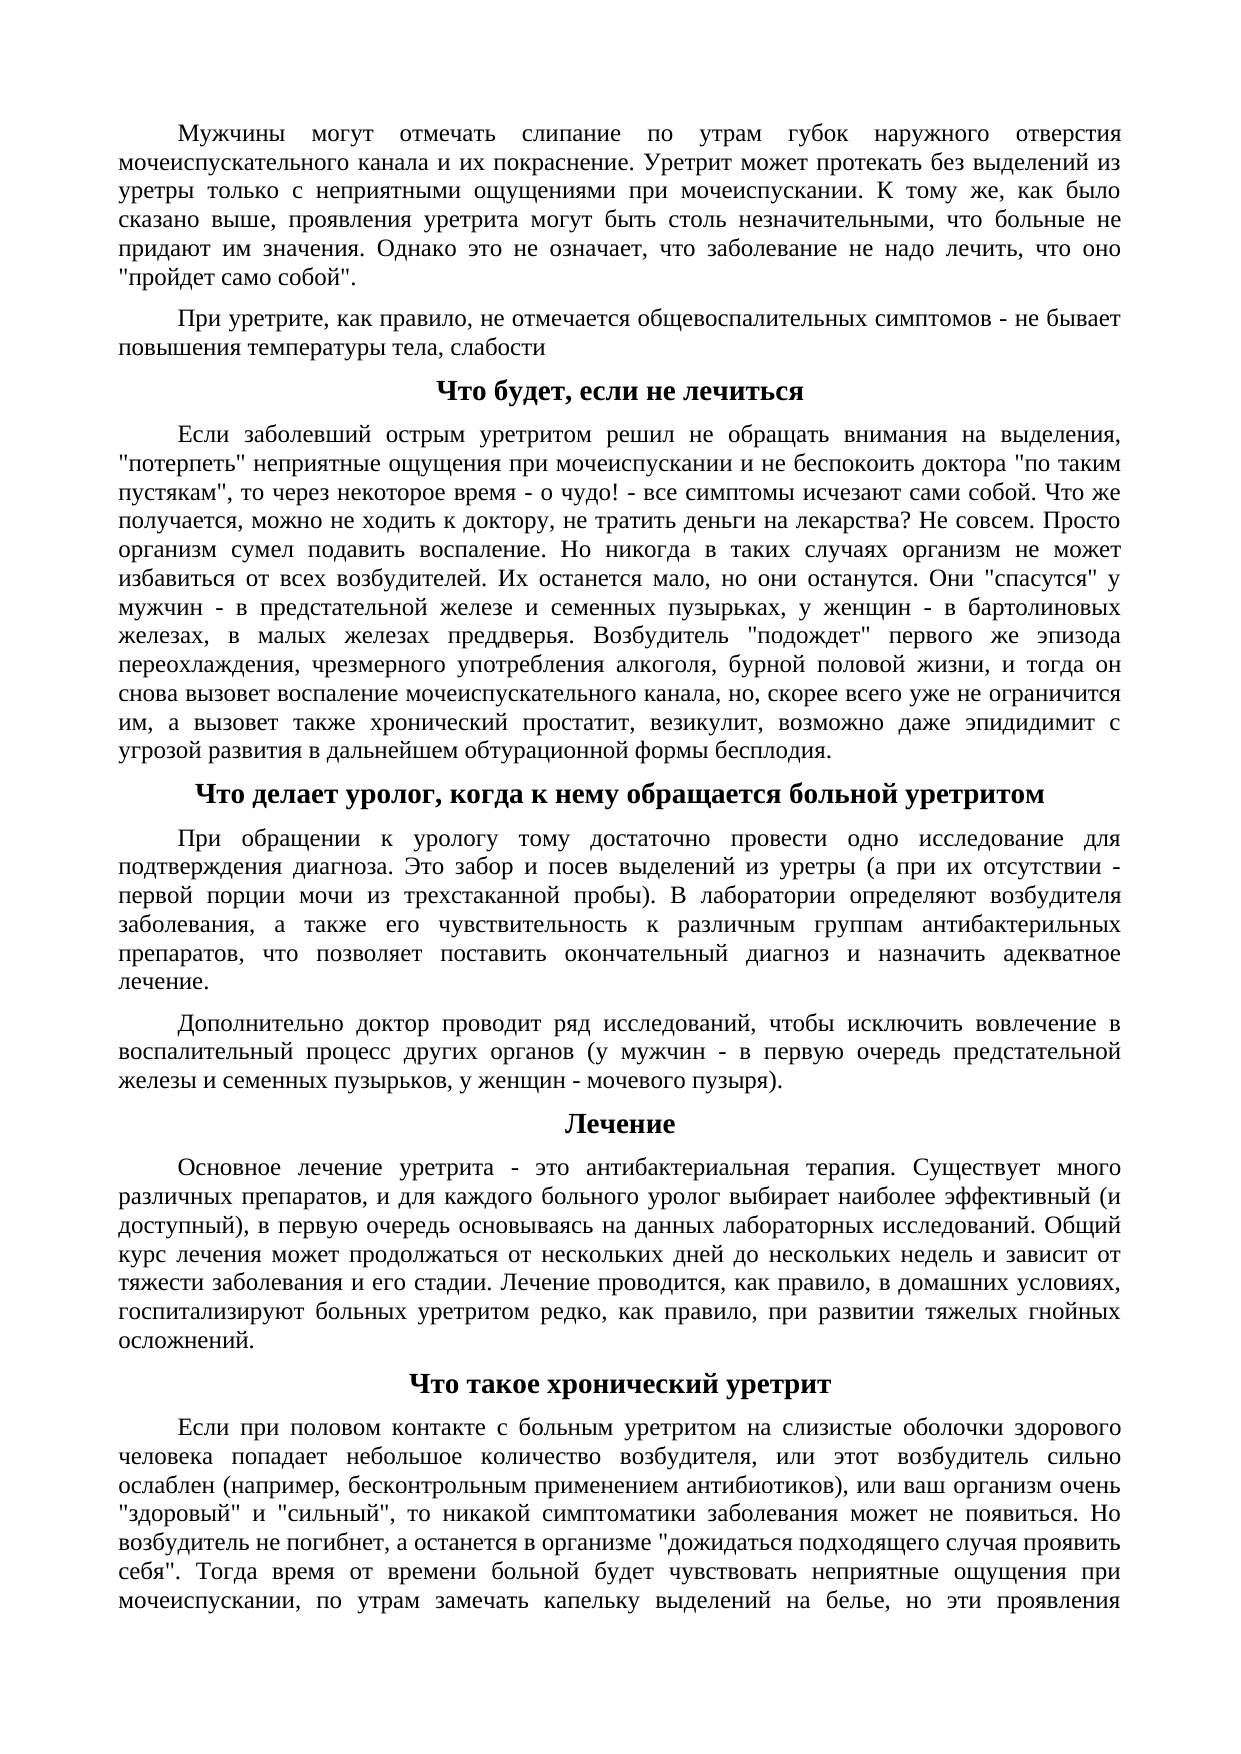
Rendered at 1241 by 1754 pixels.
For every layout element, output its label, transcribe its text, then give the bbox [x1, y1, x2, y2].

text Если заболевший острым уретритом решил не обращать внимания на выделения, "потерпеть" неприятные ощущения при мочеиспускании и не беспокоить доктора "по таким пустякам", то через некоторое время - о чудо! - все симптомы исчезают сами собой. Что же получается, можно не ходить к доктору, не тратить деньги на лекарства? Не совсем. Просто организм сумел подавить воспаление. Но никогда в таких случаях организм не может избавиться от всех возбудителей. Их останется мало, но они останутся. Они "спасутся" у мужчин - в предстательной железе и семенных пузырьках, у женщин - в бартолиновых железах, в малых железах преддверья. Возбудитель "подождет" первого же эпизода переохлаждения, чрезмерного употребления алкоголя, бурной половой жизни, и тогда он снова вызовет воспаление мочеиспускательного канала, но, скорее всего уже не ограничится им, а вызовет также хронический простатит, везикулит, возможно даже эпидидимит с угрозой развития в дальнейшем обтурационной формы бесплодия. [118, 419, 1122, 764]
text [118, 1412, 1122, 1613]
text Основное лечение уретрита - это антибактериальная терапия. Существует много различных препаратов, и для каждого больного уролог выбирает наиболее эффективный (и доступный), в первую очередь основываясь на данных лабораторных исследований. Общий курс лечения может продолжаться от нескольких дней до нескольких недель и зависит от тяжести заболевания и его стадии. Лечение проводится, как правило, в домашних условиях, госпитализируют больных уретритом редко, как правило, при развитии тяжелых гнойных осложнений. [118, 1152, 1122, 1354]
text При обращении к урологу тому достаточно провести одно исследование для подтверждения диагноза. Это забор и посев выделений из уретры (а при их отсутствии - первой порции мочи из трехстаканной пробы). В лаборатории определяют возбудителя заболевания, а также его чувствительность к различным группам антибактерильных препаратов, что позволяет поставить окончательный диагноз и назначить адекватное лечение. [118, 823, 1122, 995]
text Мужчины могут отмечать слипание по утрам губок наружного отверстия мочеиспускательного канала и их покраснение. Уретрит может протекать без выделений из уретры только с неприятными ощущениями при мочеиспускании. К тому же, как было сказано выше, проявления уретрита могут быть столь незначительными, что больные не придают им значения. Однако это не означает, что заболевание не надо лечить, что оно "пройдет само собой". [118, 118, 1122, 291]
text Что будет, если не лечиться [118, 373, 1122, 407]
text Что такое хронический уретрит [118, 1366, 1122, 1400]
text Что делает уролог, когда к нему обращается больной уретритом [118, 777, 1122, 810]
text При уретрите, как правило, не отмечается общевоспалительных симптомов - не бывает повышения температуры тела, слабости [118, 303, 1122, 361]
text Лечение [118, 1106, 1122, 1140]
text Дополнительно доктор проводит ряд исследований, чтобы исключить вовлечение в воспалительный процесс других органов (у мужчин - в первую очередь предстательной железы и семенных пузырьков, у женщин - мочевого пузыря). [118, 1008, 1122, 1094]
